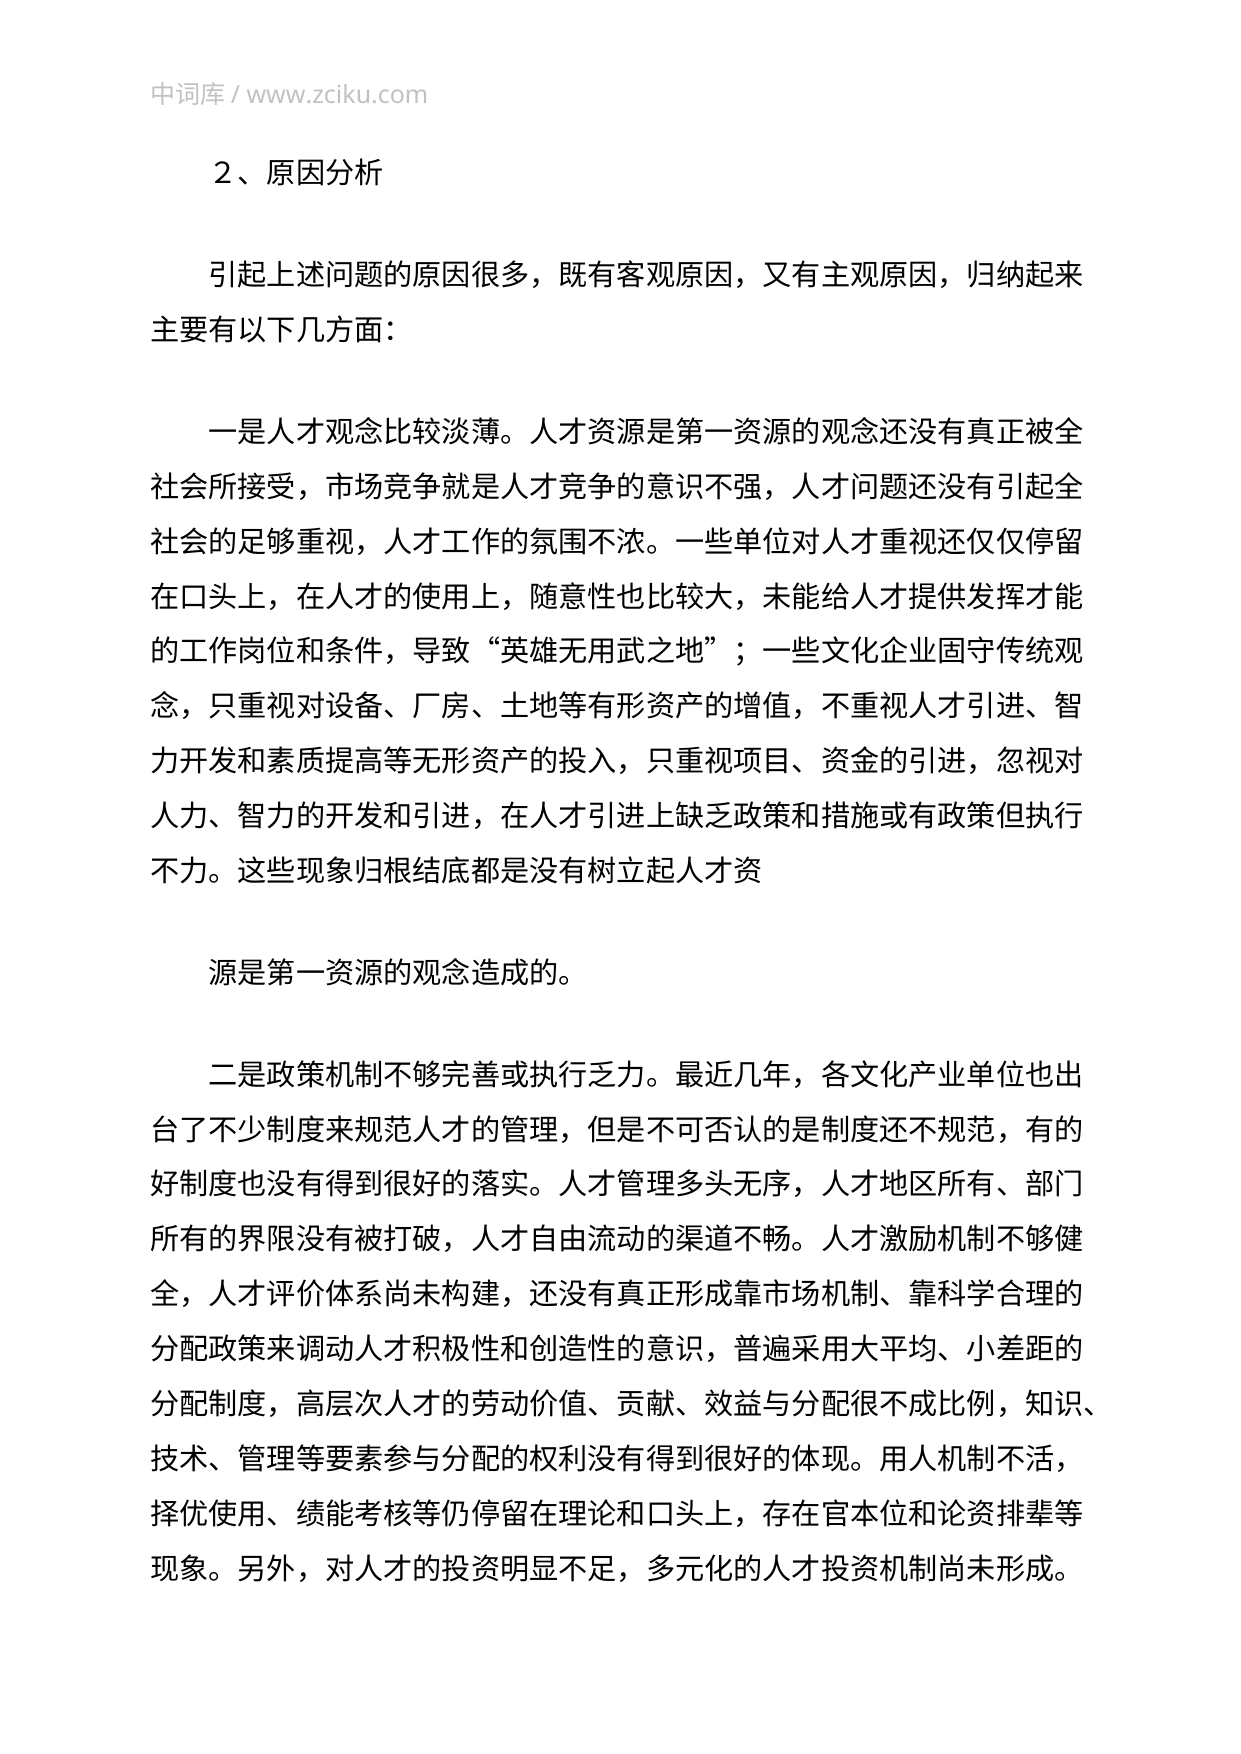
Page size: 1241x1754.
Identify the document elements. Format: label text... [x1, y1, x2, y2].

text 引起上述问题的原因很多，既有客观原因，又有主观原因，归纳起来主要有以下几方面： [150, 252, 1090, 349]
text 二是政策机制不够完善或执行乏力。最近几年，各文化产业单位也出台了不少制度来规范人才的管理，但是不可否认的是制度还不规范，有的好制度也没有得到很好的落实。人才管理多头无序，人才地区所有、部门所有的界限没有被打破，人才自由流动的渠道不畅。人才激励机制不够健全，人才评价体系尚未构建，还没有真正形成靠市场机制、靠科学合理的分配政策来调动人才积极性和创造性的意识，普遍采用大平均、小差距的分配制度，高层次人才的劳动价值、贡献、效益与分配很不成比例，知识、技术、管理等要素参与分配的权利没有得到很好的体现。用人机制不活，择优使用、绩能考核等仍停留在理论和口头上，存在官本位和论资排辈等现象。另外，对人才的投资明显不足，多元化的人才投资机制尚未形成。 [150, 1051, 1090, 1587]
text ２、原因分析 [150, 150, 1090, 192]
text 源是第一资源的观念造成的。 [150, 949, 1090, 992]
text 一是人才观念比较淡薄。人才资源是第一资源的观念还没有真正被全社会所接受，市场竞争就是人才竞争的意识不强，人才问题还没有引起全社会的足够重视，人才工作的氛围不浓。一些单位对人才重视还仅仅停留在口头上，在人才的使用上，随意性也比较大，未能给人才提供发挥才能的工作岗位和条件，导致“英雄无用武之地”；一些文化企业固守传统观念，只重视对设备、厂房、土地等有形资产的增值，不重视人才引进、智力开发和素质提高等无形资产的投入，只重视项目、资金的引进，忽视对人力、智力的开发和引进，在人才引进上缺乏政策和措施或有政策但执行不力。这些现象归根结底都是没有树立起人才资 [150, 408, 1090, 890]
